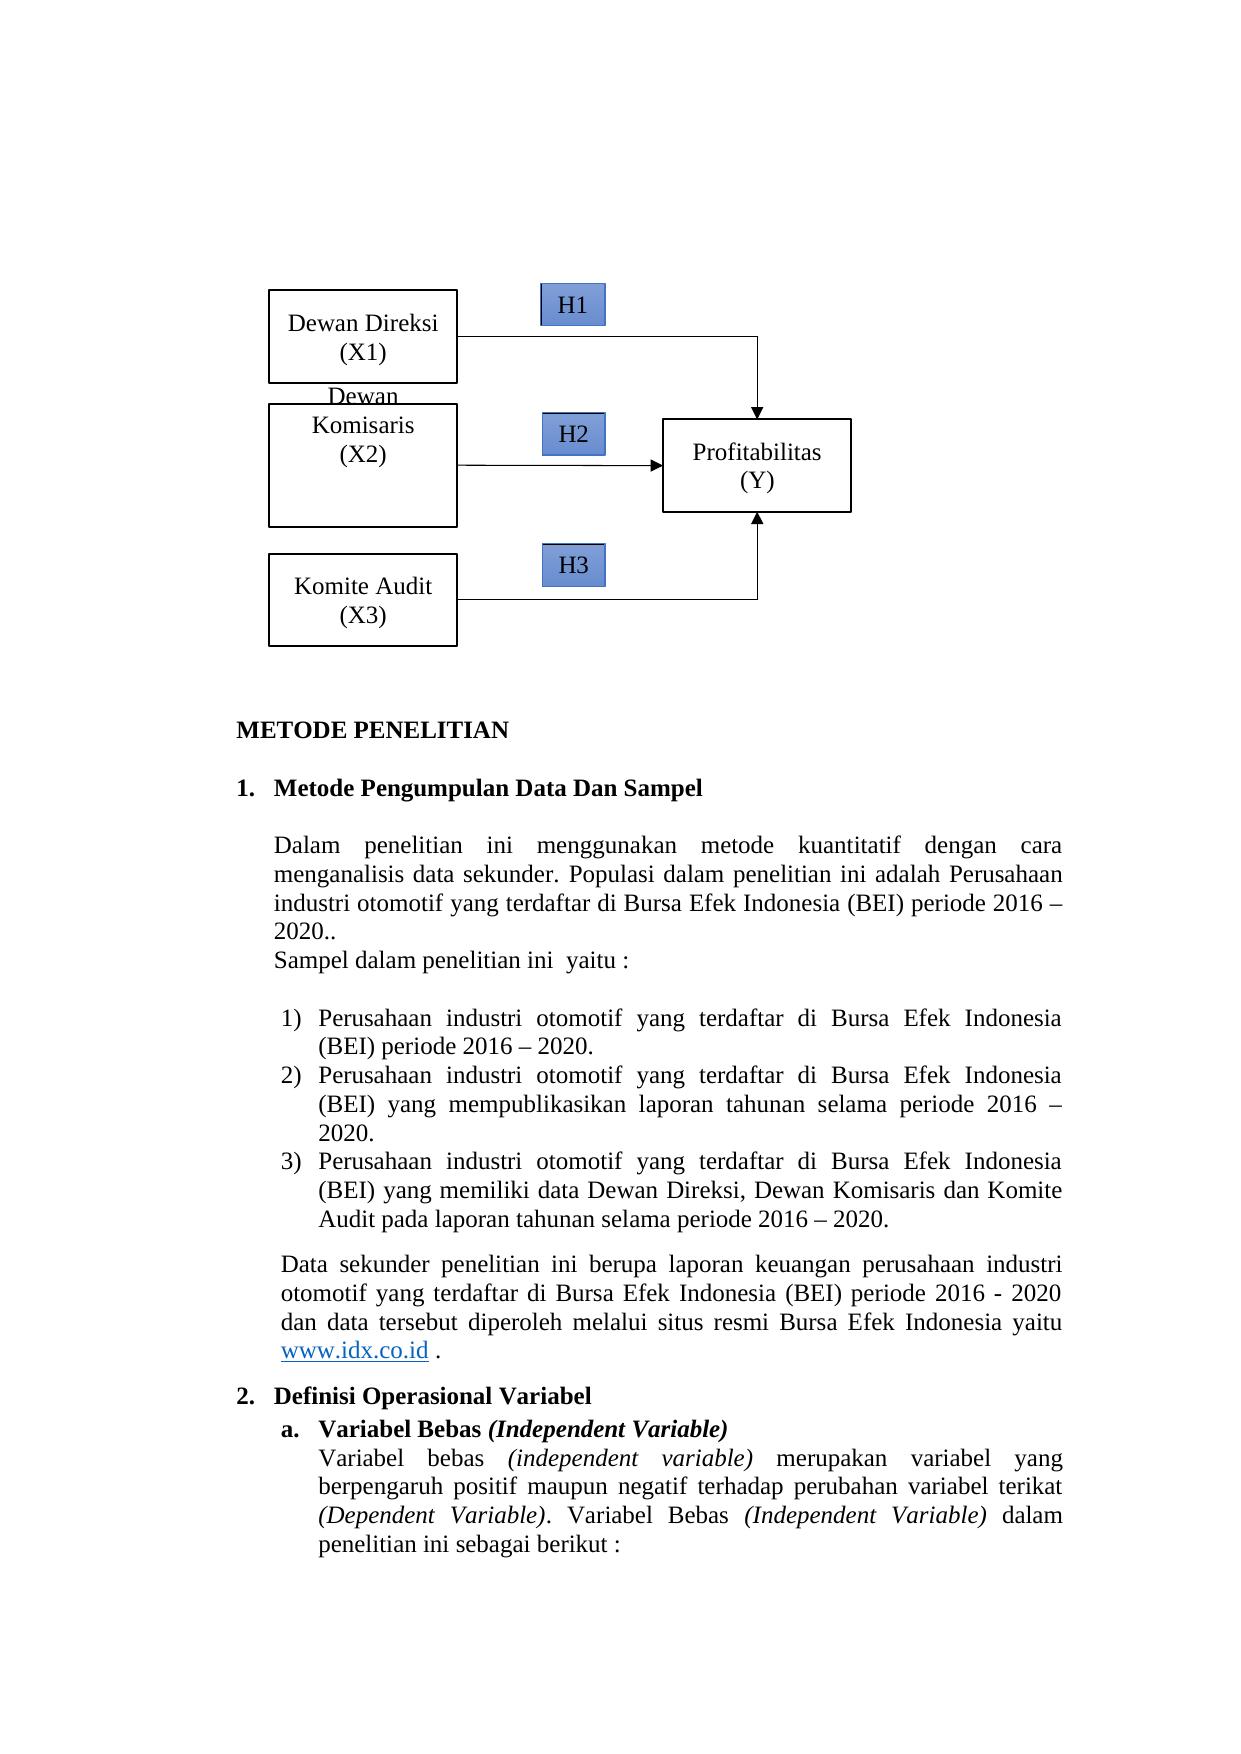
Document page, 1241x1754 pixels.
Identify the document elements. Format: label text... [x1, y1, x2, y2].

list Definisi Operasional Variabel [236, 1381, 1063, 1410]
text METODE PENELITIAN [236, 715, 1063, 744]
text Data sekunder penelitian ini berupa laporan keuangan perusahaan industri otomotif yang terdaftar di Bursa Efek Indonesia (BEI) periode 2016 - 2020 dan data tersebut diperoleh melalui situs resmi Bursa Efek Indonesia yaitu www.idx.co.id . [281, 1249, 1063, 1364]
list Perusahaan industri otomotif yang terdaftar di Bursa Efek Indonesia (BEI) yang memiliki data Dewan Direksi, Dewan Komisaris dan Komite Audit pada laporan tahunan selama periode 2016 – 2020. [281, 1146, 1063, 1233]
list Sampel dalam penelitian ini yaitu : [274, 945, 1063, 974]
list Perusahaan industri otomotif yang terdaftar di Bursa Efek Indonesia (BEI) periode 2016 – 2020. [281, 1003, 1063, 1060]
list Dalam penelitian ini menggunakan metode kuantitatif dengan cara menganalisis data sekunder. Populasi dalam penelitian ini adalah Perusahaan industri otomotif yang terdaftar di Bursa Efek Indonesia (BEI) periode 2016 – 2020.. [274, 830, 1063, 945]
list Perusahaan industri otomotif yang terdaftar di Bursa Efek Indonesia (BEI) yang mempublikasikan laporan tahunan selama periode 2016 – 2020. [281, 1060, 1063, 1146]
list Variabel bebas (independent variable) merupakan variabel yang berpengaruh positif maupun negatif terhadap perubahan variabel terikat (Dependent Variable). Variabel Bebas (Independent Variable) dalam penelitian ini sebagai berikut : [318, 1443, 1063, 1558]
list Variabel Bebas (Independent Variable) [281, 1414, 1063, 1443]
list Metode Pengumpulan Data Dan Sampel [236, 773, 1063, 801]
